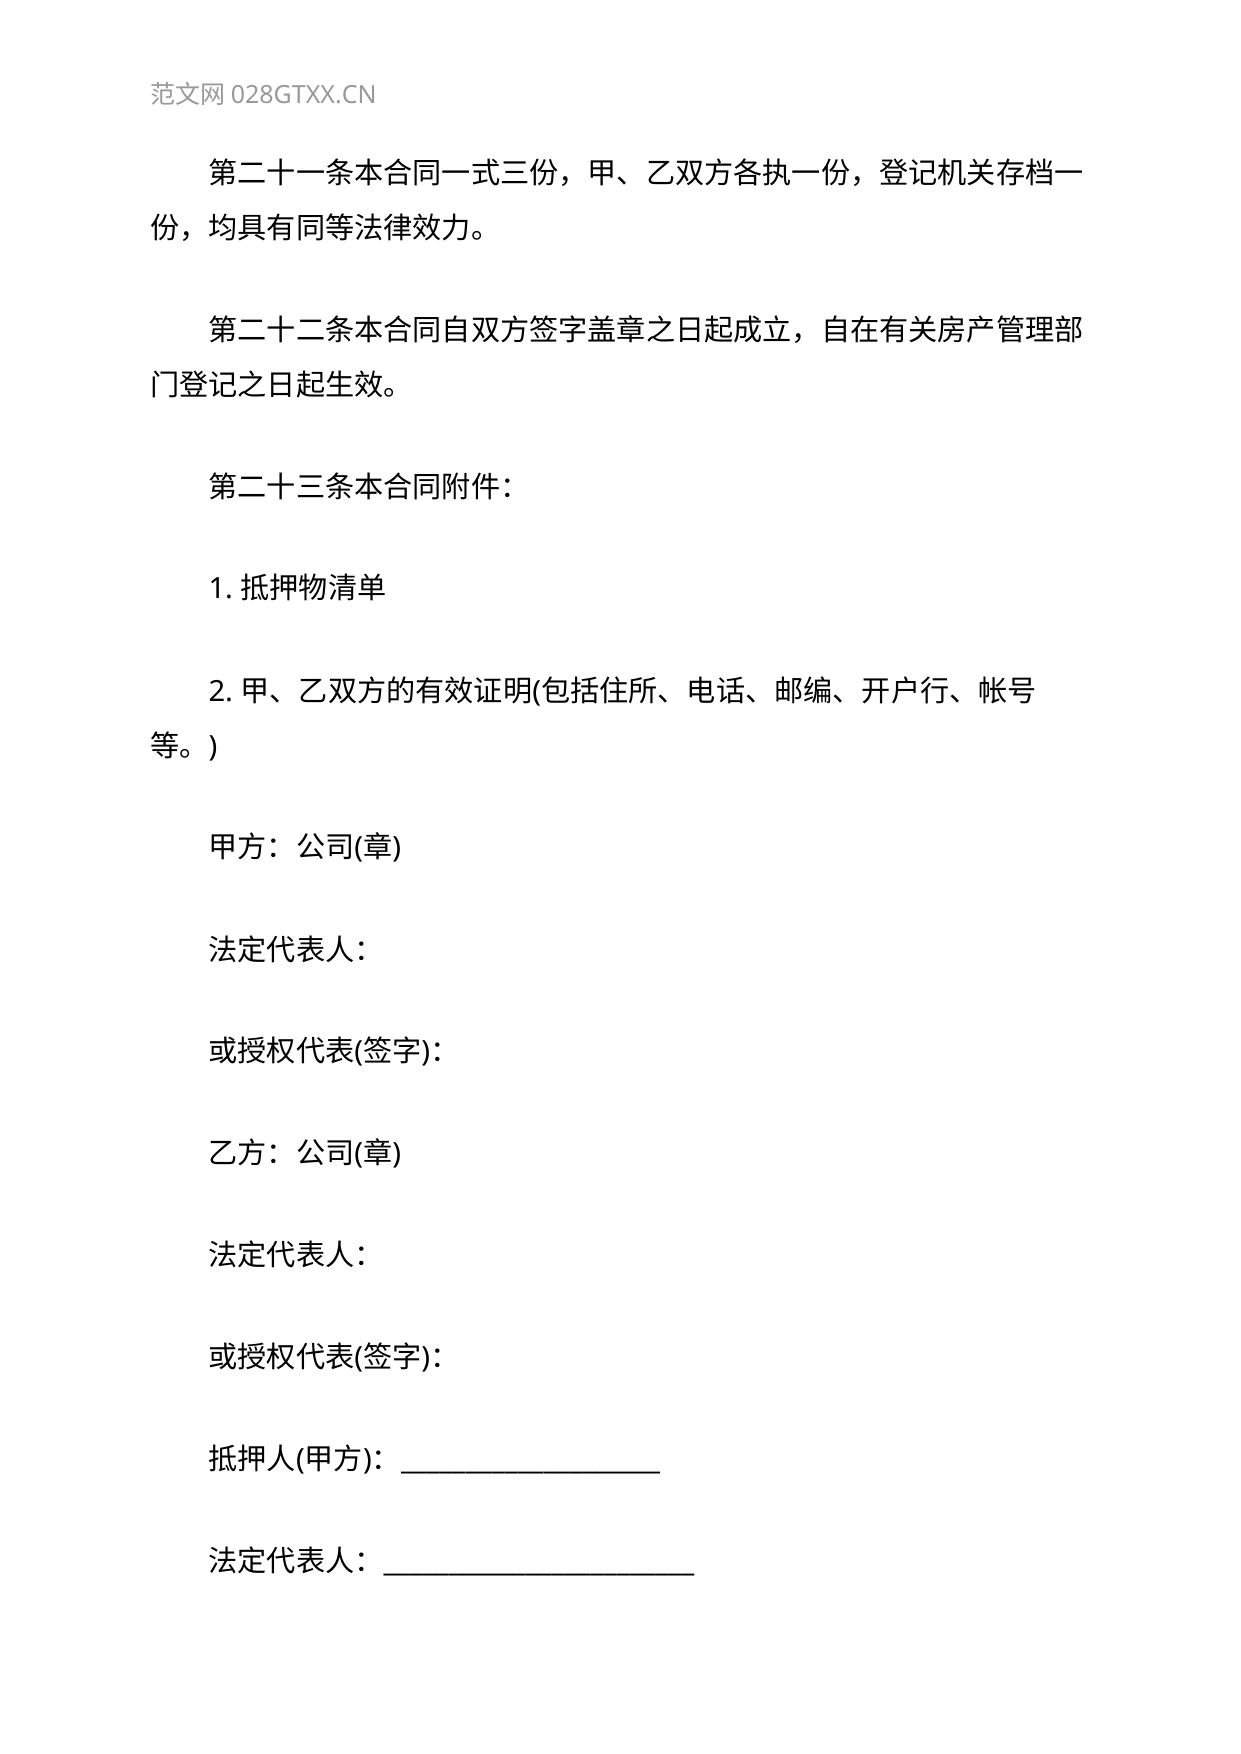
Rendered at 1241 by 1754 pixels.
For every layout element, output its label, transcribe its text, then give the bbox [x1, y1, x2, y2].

text 第二十三条本合同附件： [150, 463, 1090, 506]
text 或授权代表(签字)： [150, 1333, 1090, 1376]
text 法定代表人：________________________ [150, 1537, 1090, 1580]
text 1. 抵押物清单 [150, 565, 1090, 607]
text 第二十一条本合同一式三份，甲、乙双方各执一份，登记机关存档一份，均具有同等法律效力。 [150, 150, 1090, 247]
text 2. 甲、乙双方的有效证明(包括住所、电话、邮编、开户行、帐号等。) [150, 667, 1090, 764]
text 乙方：公司(章) [150, 1130, 1090, 1172]
text 第二十二条本合同自双方签字盖章之日起成立，自在有关房产管理部门登记之日起生效。 [150, 307, 1090, 404]
text 甲方：公司(章) [150, 824, 1090, 866]
text 法定代表人： [150, 1232, 1090, 1274]
text 法定代表人： [150, 926, 1090, 968]
text 抵押人(甲方)：____________________ [150, 1436, 1090, 1478]
text 或授权代表(签字)： [150, 1028, 1090, 1070]
